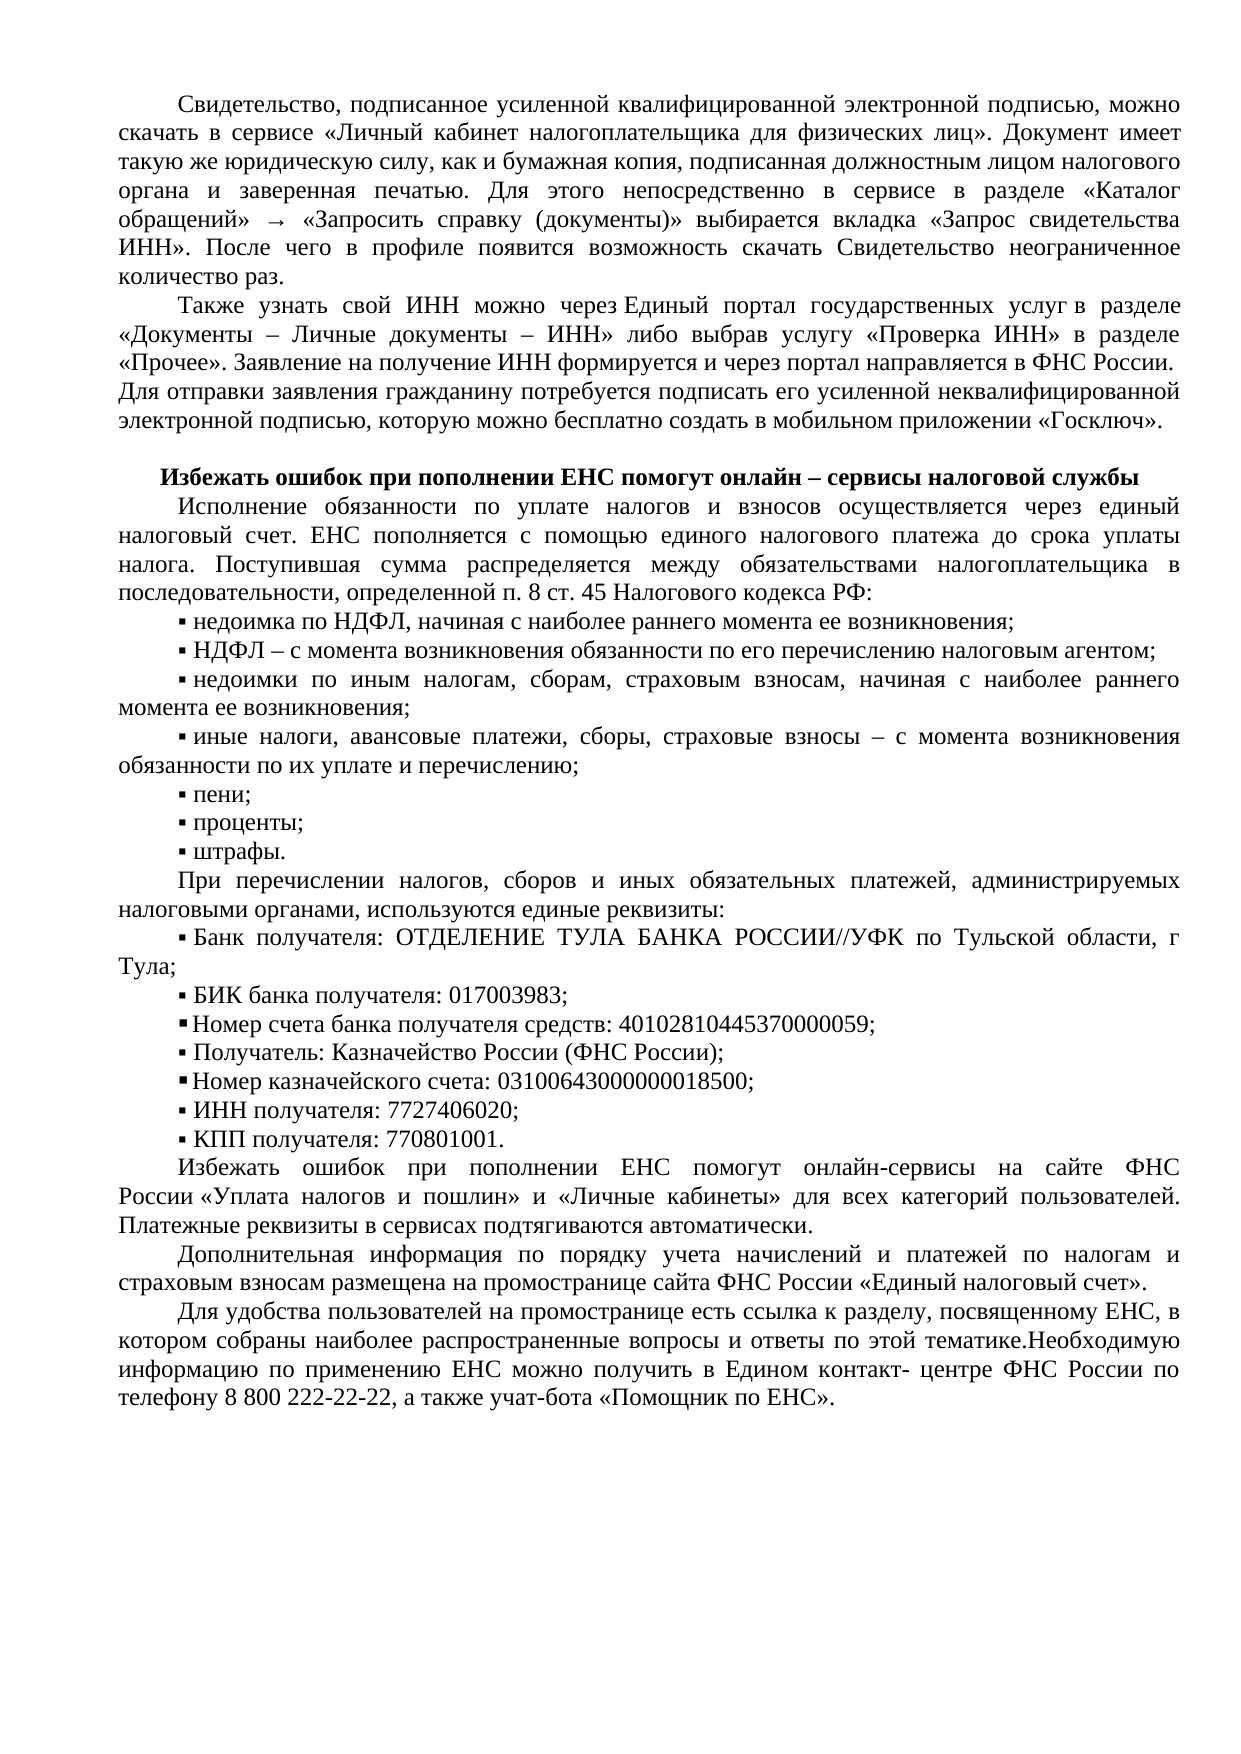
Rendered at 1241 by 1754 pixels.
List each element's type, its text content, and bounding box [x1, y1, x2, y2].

text При перечислении налогов, сборов и иных обязательных платежей, администрируемых налоговыми органами, используются единые реквизиты: [118, 865, 1181, 922]
text Дополнительная информация по порядку учета начислений и платежей по налогам и страховым взносам размещена на промостранице сайта ФНС России «Единый налоговый счет». [118, 1239, 1181, 1296]
text Для удобства пользователей на промостранице есть ссылка к разделу, посвященному ЕНС, в котором собраны наиболее распространенные вопросы и ответы по этой тематике.Необходимую информацию по применению ЕНС можно получить в Едином контакт- центре ФНС России по телефону 8 800 222-22-22, а также учат-бота «Помощник по ЕНС». [118, 1296, 1181, 1411]
list ИНН получателя: 7727406020; [118, 1095, 1181, 1124]
list недоимки по иным налогам, сборам, страховым взносам, начиная с наиболее раннего момента ее возникновения; [118, 664, 1181, 721]
list пени; [118, 779, 1181, 807]
list Свидетельство, подписанное усиленной квалифицированной электронной подписью, можно скачать в сервисе «Личный кабинет налогоплательщика для физических лиц». Документ имеет такую же юридическую силу, как и бумажная копия, подписанная должностным лицом налогового органа и заверенная печатью. Для этого непосредственно в сервисе в разделе «Каталог обращений» → «Запросить справку (документы)» выбирается вкладка «Запрос свидетельства ИНН». После чего в профиле появится возможность скачать Свидетельство неограниченное количество раз. [118, 89, 1181, 290]
list Номер казначейского счета: 03100643000000018500; [118, 1066, 1181, 1095]
list иные налоги, авансовые платежи, сборы, страховые взносы – с момента возникновения обязанности по их уплате и перечислению; [118, 721, 1181, 779]
list недоимка по НДФЛ, начиная с наиболее раннего момента ее возникновения; [118, 606, 1181, 635]
text Избежать ошибок при пополнении ЕНС помогут онлайн-сервисы на сайте ФНС России «Уплата налогов и пошлин» и «Личные кабинеты» для всех категорий пользователей. Платежные реквизиты в сервисах подтягиваются автоматически. [118, 1152, 1181, 1239]
text Исполнение обязанности по уплате налогов и взносов осуществляется через единый налоговый счет. ЕНС пополняется с помощью единого налогового платежа до срока уплаты налога. Поступившая сумма распределяется между обязательствами налогоплательщика в последовательности, определенной п. 8 ст. 45 Налогового кодекса РФ: [118, 491, 1181, 606]
list Получатель: Казначейство России (ФНС России); [118, 1037, 1181, 1066]
list Банк получателя: ОТДЕЛЕНИЕ ТУЛА БАНКА РОССИИ//УФК по Тульской области, г Тула; [118, 922, 1181, 980]
text Также узнать свой ИНН можно через Единый портал государственных услуг в разделе «Документы – Личные документы – ИНН» либо выбрав услугу «Проверка ИНН» в разделе «Прочее». Заявление на получение ИНН формируется и через портал направляется в ФНС России. [118, 290, 1181, 376]
list НДФЛ – с момента возникновения обязанности по его перечислению налоговым агентом; [118, 635, 1181, 664]
list штрафы. [118, 836, 1181, 865]
text Для отправки заявления гражданину потребуется подписать его усиленной неквалифицированной электронной подписью, которую можно бесплатно создать в мобильном приложении «Госключ». [118, 376, 1181, 434]
list проценты; [118, 807, 1181, 836]
text Избежать ошибок при пополнении ЕНС помогут онлайн – сервисы налоговой службы [118, 462, 1181, 491]
list БИК банка получателя: 017003983; [118, 980, 1181, 1009]
list КПП получателя: 770801001. [118, 1124, 1181, 1152]
list Номер счета банка получателя средств: 40102810445370000059; [118, 1009, 1181, 1037]
